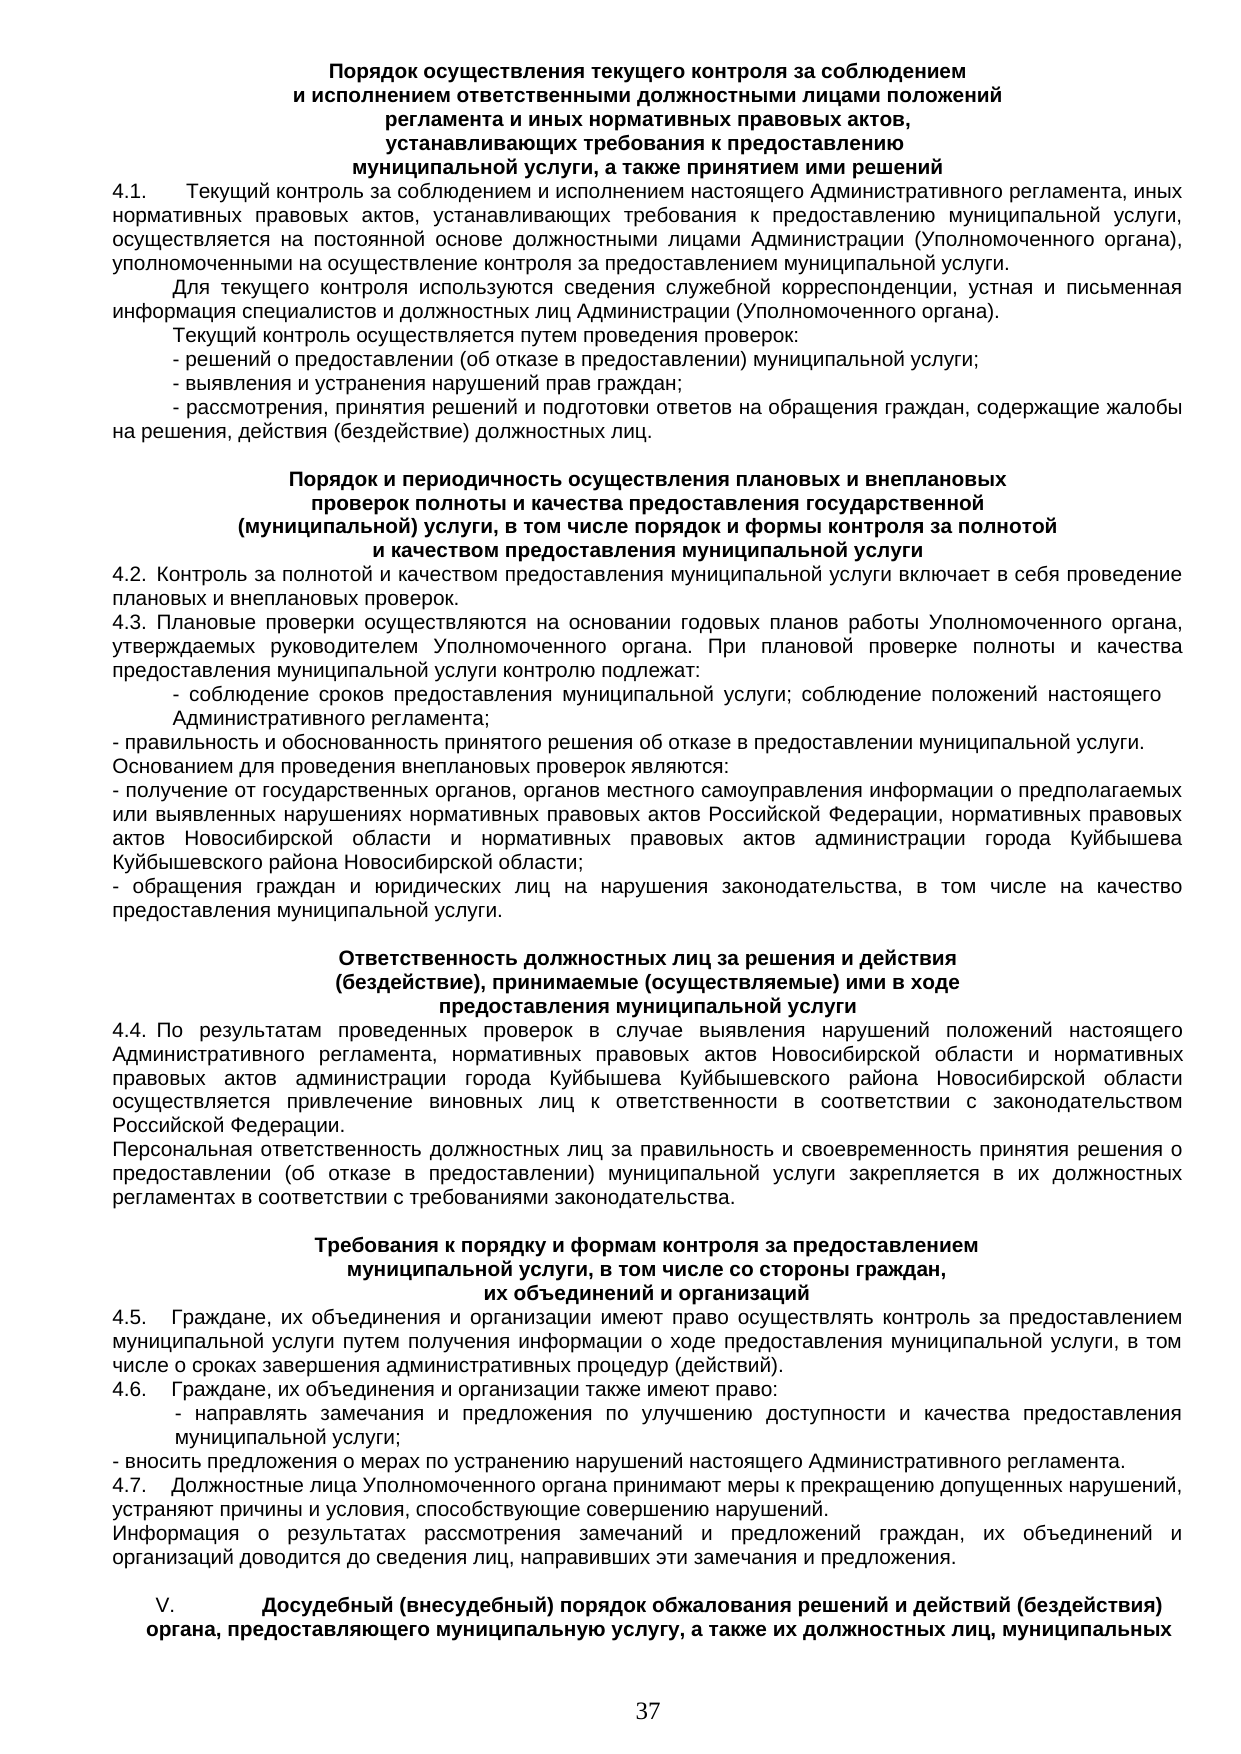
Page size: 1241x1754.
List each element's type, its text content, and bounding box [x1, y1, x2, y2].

text Ответственность должностных лиц за решения и действия (бездействие), принимаемые (осуществляемые) ими в ходе предоставления муниципальной услуги [260, 946, 1036, 1017]
text Порядок осуществления текущего контроля за соблюдением и исполнением ответственными должностными лицами положений регламента и иных нормативных правовых актов, устанавливающих требования к предоставлению муниципальной услуги, а также принятием ими решений [112, 59, 1183, 179]
text - решений о предоставлении (об отказе в предоставлении) муниципальной услуги; [112, 347, 1183, 371]
text Персональная ответственность должностных лиц за правильность и своевременность принятия решения о предоставлении (об отказе в предоставлении) муниципальной услуги закрепляется в их должностных регламентах в соответствии с требованиями законодательства. [112, 1137, 1183, 1209]
text - выявления и устранения нарушений прав граждан; [112, 371, 1183, 394]
text Для текущего контроля используются сведения служебной корреспонденции, устная и письменная информация специалистов и должностных лиц Администрации (Уполномоченного органа). [112, 275, 1183, 323]
text - получение от государственных органов, органов местного самоуправления информации о предполагаемых или выявленных нарушениях нормативных правовых актов Российской Федерации, нормативных правовых актов Новосибирской области и нормативных правовых актов администрации города Куйбышева Куйбышевского района Новосибирской области; [112, 778, 1183, 874]
text Порядок и периодичность осуществления плановых и внеплановых проверок полноты и качества предоставления государственной (муниципальной) услуги, в том числе порядок и формы контроля за полнотой и качеством предоставления муниципальной услуги [112, 466, 1183, 562]
list Текущий контроль за соблюдением и исполнением настоящего Административного регламента, иных нормативных правовых актов, устанавливающих требования к предоставлению муниципальной услуги, осуществляется на постоянной основе должностными лицами Администрации (Уполномоченного органа), уполномоченными на осуществление контроля за предоставлением муниципальной услуги. [112, 179, 1183, 275]
text Информация о результатах рассмотрения замечаний и предложений граждан, их объединений и организаций доводится до сведения лиц, направивших эти замечания и предложения. [112, 1521, 1183, 1568]
list Плановые проверки осуществляются на основании годовых планов работы Уполномоченного органа, утверждаемых руководителем Уполномоченного органа. При плановой проверке полноты и качества предоставления муниципальной услуги контролю подлежат: [112, 610, 1183, 682]
text - соблюдение сроков предоставления муниципальной услуги; соблюдение положений настоящего Административного регламента; [172, 682, 1163, 730]
text их объединений и организаций [112, 1281, 1181, 1305]
list Граждане, их объединения и организации имеют право осуществлять контроль за предоставлением муниципальной услуги путем получения информации о ходе предоставления муниципальной услуги, в том числе о сроках завершения административных процедур (действий). [112, 1305, 1183, 1377]
list Граждане, их объединения и организации также имеют право: [112, 1377, 1183, 1401]
text - правильность и обоснованность принятого решения об отказе в предоставлении муниципальной услуги. [112, 730, 1183, 754]
text - рассмотрения, принятия решений и подготовки ответов на обращения граждан, содержащие жалобы на решения, действия (бездействие) должностных лиц. [112, 394, 1183, 442]
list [135, 1592, 1183, 1640]
text - вносить предложения о мерах по устранению нарушений настоящего Административного регламента. [112, 1449, 1183, 1473]
list Контроль за полнотой и качеством предоставления муниципальной услуги включает в себя проведение плановых и внеплановых проверок. [112, 562, 1183, 610]
text - направлять замечания и предложения по улучшению доступности и качества предоставления муниципальной услуги; [174, 1401, 1183, 1449]
list По результатам проведенных проверок в случае выявления нарушений положений настоящего Административного регламента, нормативных правовых актов Новосибирской области и нормативных правовых актов администрации города Куйбышева Куйбышевского района Новосибирской области осуществляется привлечение виновных лиц к ответственности в соответствии с законодательством Российской Федерации. [112, 1017, 1183, 1137]
text Требования к порядку и формам контроля за предоставлением муниципальной услуги, в том числе со стороны граждан, [112, 1233, 1181, 1281]
text Текущий контроль осуществляется путем проведения проверок: [112, 323, 1183, 347]
list Должностные лица Уполномоченного органа принимают меры к прекращению допущенных нарушений, устраняют причины и условия, способствующие совершению нарушений. [112, 1473, 1183, 1521]
text - обращения граждан и юридических лиц на нарушения законодательства, в том числе на качество предоставления муниципальной услуги. [112, 874, 1183, 922]
text Основанием для проведения внеплановых проверок являются: [112, 754, 1183, 778]
